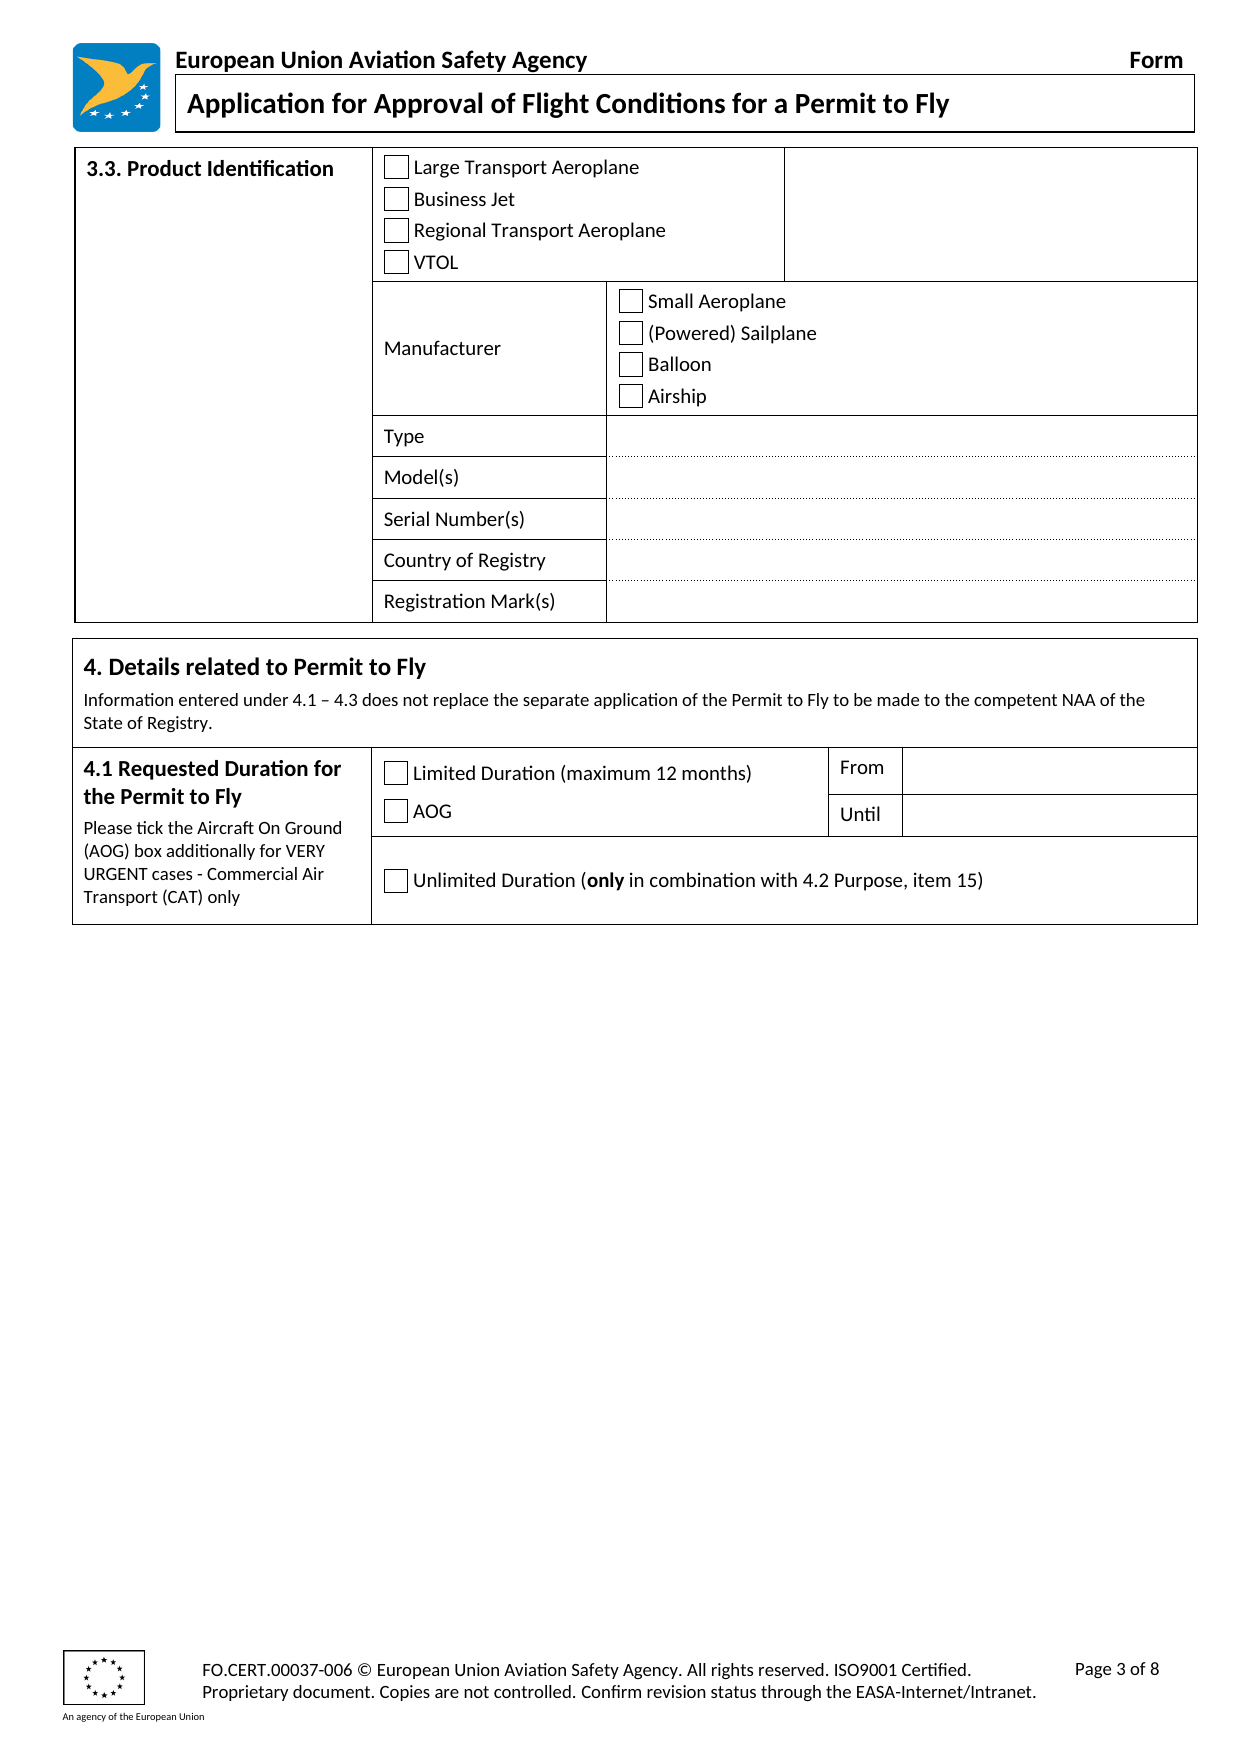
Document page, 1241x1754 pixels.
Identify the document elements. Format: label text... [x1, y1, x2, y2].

table_cell Type [373, 416, 606, 456]
table_cell Serial Number(s) [373, 499, 606, 539]
table_cell [607, 539, 1197, 580]
table_cell [607, 580, 1197, 622]
table_cell Model(s) [373, 457, 606, 497]
table_cell [607, 498, 1197, 539]
picture [64, 1651, 144, 1704]
table_cell From [829, 748, 902, 794]
table_cell Country of Registry [373, 540, 606, 580]
table_cell [903, 795, 1197, 836]
table_header 4. Details related to Permit to Fly Information entered under 4.1 – 4.3 does not replace the separate application of the Permit to Fly to be made to the competent NAA of the State of Registry. [73, 639, 1197, 747]
table_cell Unlimited Duration (only in combination with 4.2 Purpose, item 15) [372, 837, 1197, 924]
table_cell [903, 748, 1197, 794]
table_cell 4.1 Requested Duration for the Permit to Fly Please tick the Aircraft On Ground (AOG) box additionally for VERY URGENT cases - Commercial Air Transport (CAT) only [73, 748, 371, 924]
table_header Large Transport Aeroplane Business Jet Regional Transport Aeroplane VTOL [373, 148, 784, 281]
table_cell Until [829, 795, 902, 836]
table_header [785, 148, 1197, 281]
table_cell Small Aeroplane (Powered) Sailplane Balloon Airship [607, 282, 1197, 415]
table_cell Limited Duration (maximum 12 months) AOG [372, 748, 828, 836]
table_cell [607, 416, 1197, 456]
table_header 3.3. Product Identification [76, 148, 372, 622]
picture [79, 57, 154, 114]
table_cell [607, 456, 1197, 497]
table_cell Registration Mark(s) [373, 581, 606, 622]
table_cell Manufacturer [373, 282, 606, 415]
